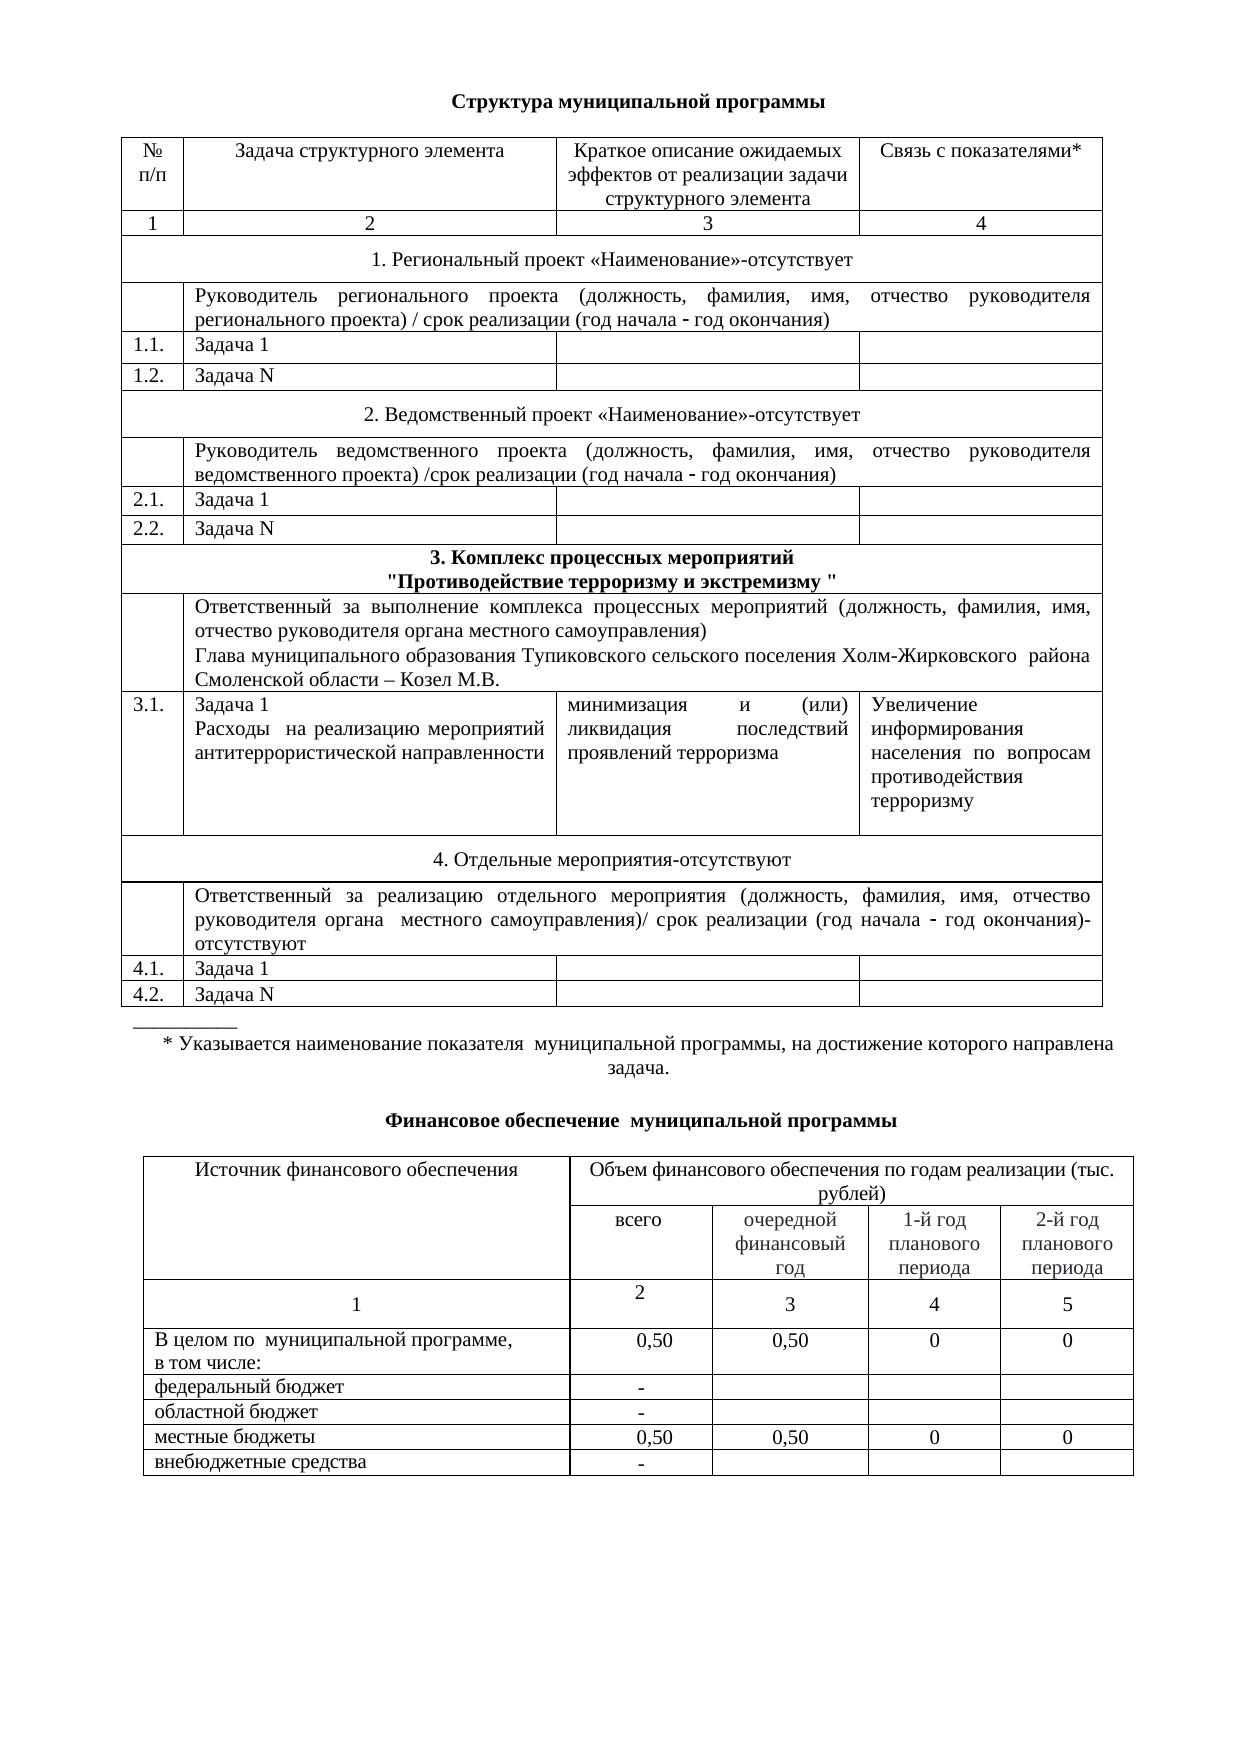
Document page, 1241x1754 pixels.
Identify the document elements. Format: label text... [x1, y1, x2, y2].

table_cell федеральный бюджет [144, 1375, 569, 1399]
table_cell 4 [860, 211, 1102, 235]
table_cell Задача N [184, 516, 556, 544]
table_header № п/п [122, 138, 183, 210]
table_cell [860, 516, 1102, 544]
table_cell [122, 438, 183, 486]
table_cell 2 [571, 1280, 712, 1327]
text * Указывается наименование показателя муниципальной программы, на достижение которого направлена задача. [133, 1031, 1144, 1079]
table_cell 5 [1001, 1280, 1133, 1327]
table_cell Задача 1 [184, 487, 556, 515]
table_cell 0 [1001, 1425, 1133, 1449]
table_cell [122, 594, 183, 691]
table_header Объем финансового обеспечения по годам реализации (тыс. рублей) [571, 1157, 1133, 1205]
table_cell 3 [713, 1280, 868, 1327]
table_cell 1. Региональный проект «Наименование»-отсутствует [122, 236, 1102, 282]
table_cell 3 [557, 211, 859, 235]
table_cell 4.1. [122, 956, 183, 980]
table_cell [713, 1400, 868, 1424]
table_cell 1 [144, 1280, 569, 1327]
table_cell 2 [184, 211, 556, 235]
table_cell 3.1. [122, 692, 183, 835]
table_cell [557, 981, 859, 1006]
table_cell Руководитель ведомственного проекта (должность, фамилия, имя, отчество руководителя ведомственного проекта) /срок реализации (год начала год окончания) [184, 438, 1102, 486]
table_cell 4. Отдельные мероприятия-отсутствуют [122, 836, 1102, 881]
table_cell [860, 981, 1102, 1006]
table_cell Ответственный за реализацию отдельного мероприятия (должность, фамилия, имя, отчество руководителя органа местного самоуправления)/ срок реализации (год начала год окончания)-отсутствуют [184, 883, 1102, 955]
table_cell 1.1. [122, 332, 183, 362]
text Финансовое обеспечение муниципальной программы [133, 1108, 1144, 1132]
table_cell [557, 956, 859, 980]
table_cell [869, 1400, 1000, 1424]
table_cell внебюджетные средства [144, 1450, 569, 1474]
table_cell 3. Комплекс процессных мероприятий "Противодействие терроризму и экстремизму " [122, 545, 1102, 593]
table_cell [557, 516, 859, 544]
table_cell 4 [869, 1280, 1000, 1327]
table_cell - [571, 1400, 712, 1424]
table_cell 0 [869, 1425, 1000, 1449]
table_cell Задача N [184, 364, 556, 390]
table_cell Задача 1 [184, 332, 556, 362]
table_cell [1001, 1450, 1133, 1474]
table_cell [860, 332, 1102, 362]
table_header Задача структурного элемента [184, 138, 556, 210]
table_cell 0 [869, 1329, 1000, 1374]
table_cell [713, 1450, 868, 1474]
table_cell Задача 1 Расходы на реализацию мероприятий антитеррористической направленности [184, 692, 556, 835]
table_header Краткое описание ожидаемых эффектов от реализации задачи структурного элемента [557, 138, 859, 210]
table_cell [869, 1450, 1000, 1474]
table_cell [122, 883, 183, 955]
table_cell [1001, 1375, 1133, 1399]
table_cell 0,50 [713, 1425, 868, 1449]
table_cell [869, 1375, 1000, 1399]
table_cell [713, 1375, 868, 1399]
table_cell 1 [122, 211, 183, 235]
table_cell - [571, 1375, 712, 1399]
table_cell [1001, 1400, 1133, 1424]
table_cell 0,50 [571, 1425, 712, 1449]
table_cell 2-й год планового периода [1001, 1206, 1133, 1279]
table_cell очередной финансовый год [713, 1206, 868, 1279]
table_cell 2.1. [122, 487, 183, 515]
table_cell областной бюджет [144, 1400, 569, 1424]
table_header Связь с показателями* [860, 138, 1102, 210]
table_cell [860, 956, 1102, 980]
table_cell Задача N [184, 981, 556, 1006]
table_cell В целом по муниципальной программе, в том числе: [144, 1329, 569, 1374]
table_cell 0,50 [713, 1329, 868, 1374]
table_header Источник финансового обеспечения [144, 1157, 569, 1279]
table_cell минимизация и (или) ликвидация последствий проявлений терроризма [557, 692, 859, 835]
table_cell Задача 1 [184, 956, 556, 980]
table_cell 4.2. [122, 981, 183, 1006]
table_cell 2.2. [122, 516, 183, 544]
table_cell местные бюджеты [144, 1425, 569, 1449]
table_cell 0,50 [571, 1329, 712, 1374]
table_cell [122, 283, 183, 331]
table_cell [557, 487, 859, 515]
table_cell [860, 364, 1102, 390]
table_cell 2. Ведомственный проект «Наименование»-отсутствует [122, 391, 1102, 437]
table_cell - [571, 1450, 712, 1474]
table_cell [557, 332, 859, 362]
table_cell [860, 487, 1102, 515]
table_cell 1.2. [122, 364, 183, 390]
text Структура муниципальной программы [133, 89, 1144, 113]
table_cell Ответственный за выполнение комплекса процессных мероприятий (должность, фамилия, имя, отчество руководителя органа местного самоуправления) Глава муниципального образования Тупиковского сельского поселения Холм-Жирковского района Смоленской области – Козел М.В. [184, 594, 1102, 691]
table_cell [557, 364, 859, 390]
table_cell 0 [1001, 1329, 1133, 1374]
table_cell 1-й год планового периода [869, 1206, 1000, 1279]
table_cell Руководитель регионального проекта (должность, фамилия, имя, отчество руководителя регионального проекта) / срок реализации (год начала год окончания) [184, 283, 1102, 331]
table_cell Увеличение информирования населения по вопросам противодействия терроризму [860, 692, 1102, 835]
text __________ [133, 1007, 1144, 1031]
table_cell всего [571, 1206, 712, 1279]
